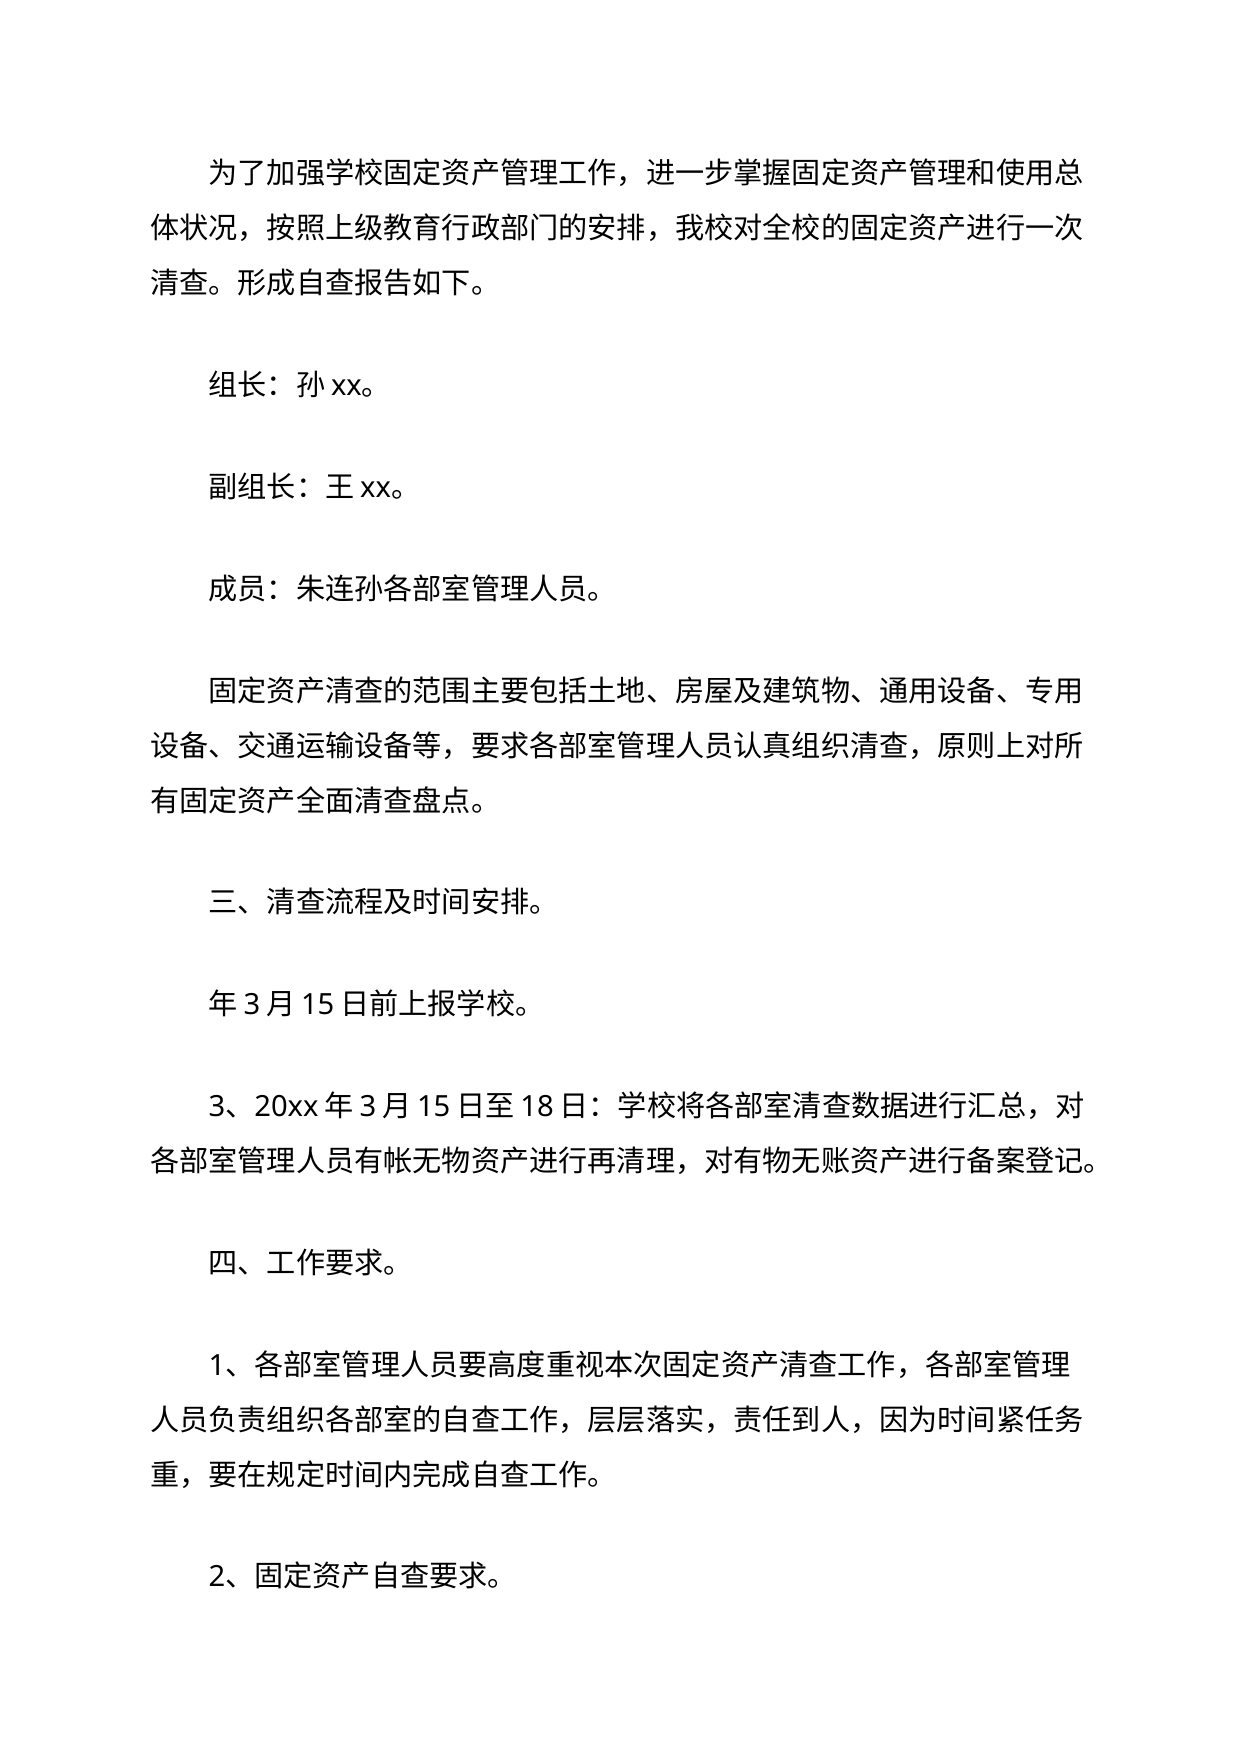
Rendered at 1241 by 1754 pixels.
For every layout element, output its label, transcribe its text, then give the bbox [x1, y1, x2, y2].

text 成员：朱连孙各部室管理人员。 [150, 566, 1090, 608]
text 组长：孙xx。 [150, 362, 1090, 404]
text 3、20xx年3月15日至18日：学校将各部室清查数据进行汇总，对各部室管理人员有帐无物资产进行再清理，对有物无账资产进行备案登记。 [150, 1083, 1090, 1180]
text 副组长：王xx。 [150, 463, 1090, 506]
text 四、工作要求。 [150, 1239, 1090, 1282]
text 为了加强学校固定资产管理工作，进一步掌握固定资产管理和使用总体状况，按照上级教育行政部门的安排，我校对全校的固定资产进行一次清查。形成自查报告如下。 [150, 150, 1090, 302]
text 年3月15日前上报学校。 [150, 981, 1090, 1023]
text 三、清查流程及时间安排。 [150, 879, 1090, 921]
text 1、各部室管理人员要高度重视本次固定资产清查工作，各部室管理人员负责组织各部室的自查工作，层层落实，责任到人，因为时间紧任务重，要在规定时间内完成自查工作。 [150, 1341, 1090, 1493]
text 固定资产清查的范围主要包括土地、房屋及建筑物、通用设备、专用设备、交通运输设备等，要求各部室管理人员认真组织清查，原则上对所有固定资产全面清查盘点。 [150, 667, 1090, 819]
text 2、固定资产自查要求。 [150, 1553, 1090, 1595]
